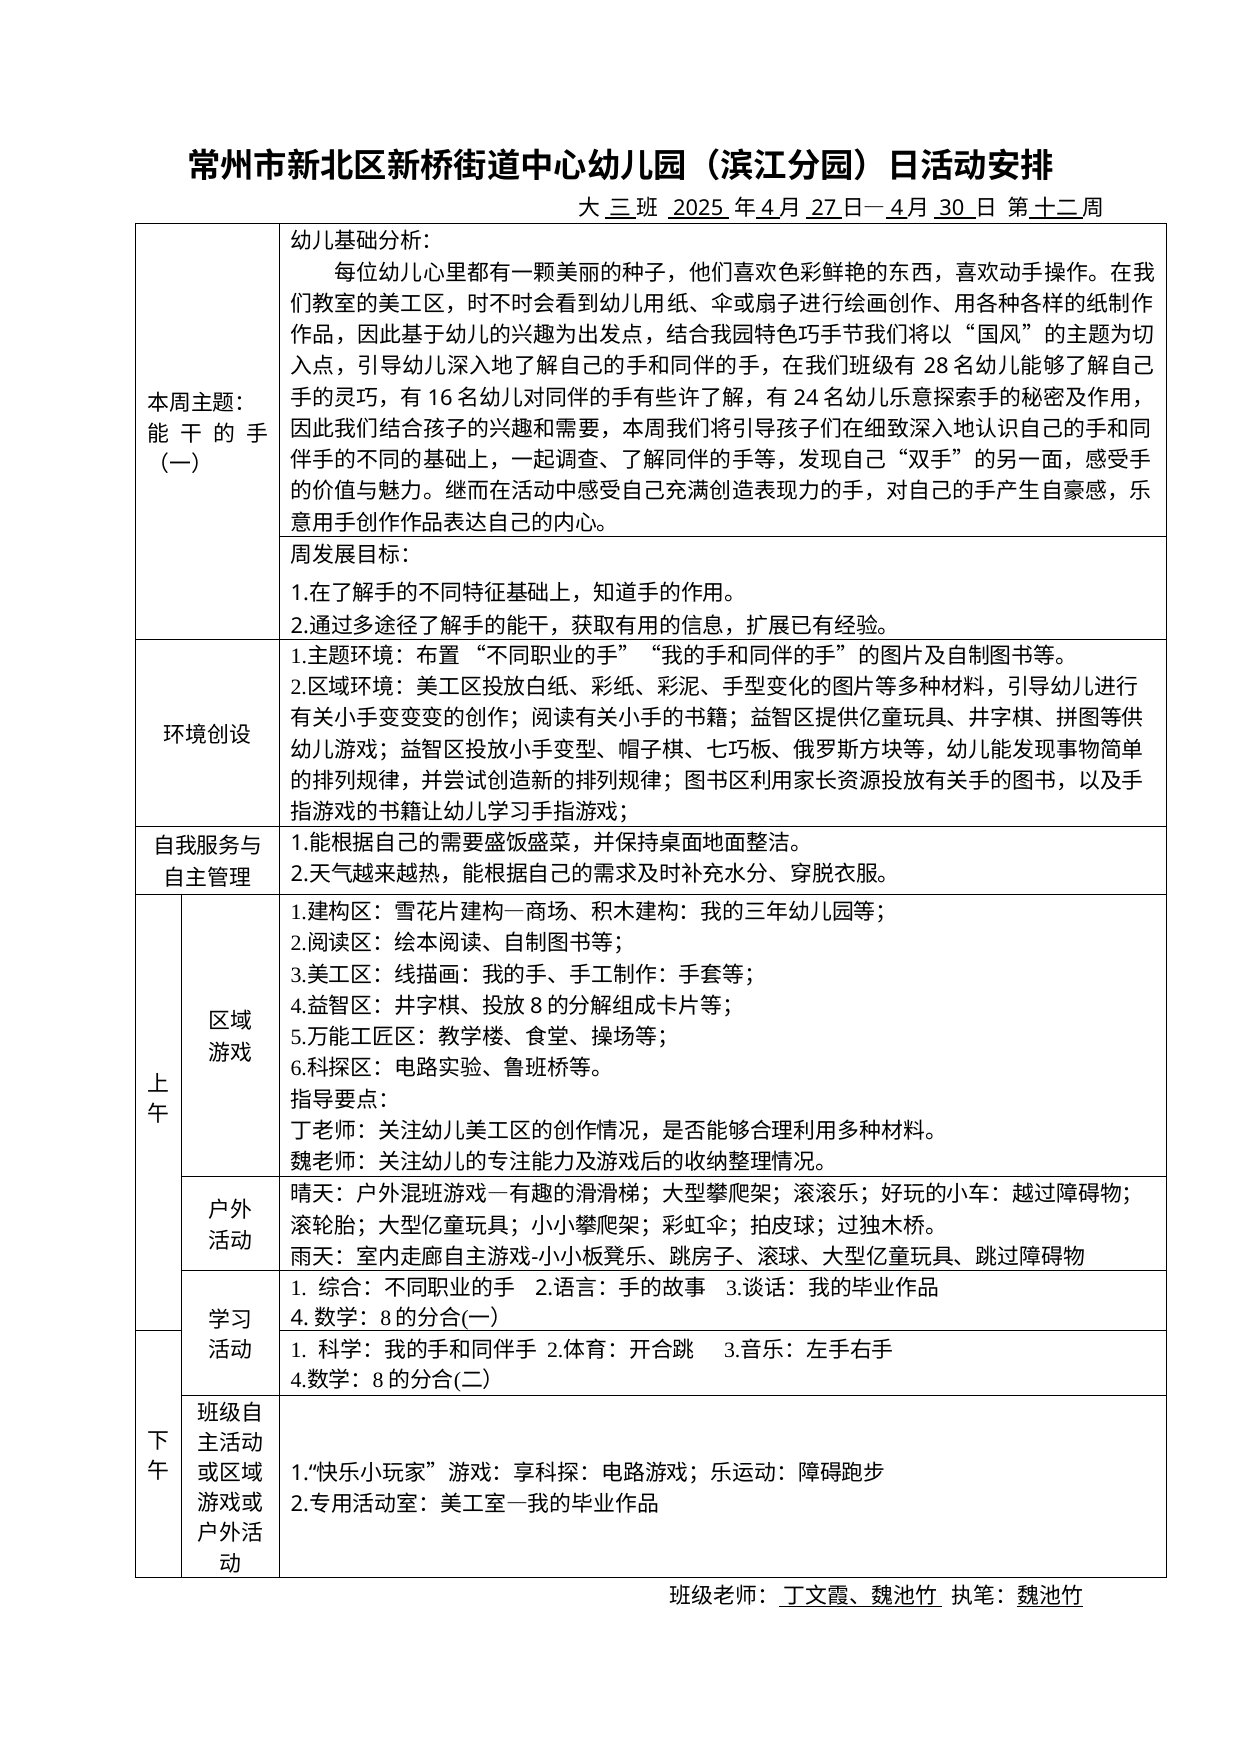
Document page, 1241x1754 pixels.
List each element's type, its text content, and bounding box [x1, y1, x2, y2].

text 常州市新北区新桥街道中心幼儿园（滨江分园）日活动安排 [136, 148, 1104, 185]
table_cell 周发展目标： 1.在了解手的不同特征基础上，知道手的作用。 2.通过多途径了解手的能干，获取有用的信息，扩展已有经验。 [280, 537, 1166, 639]
text 大 三 班 2025 年 4 月 27 日— 4月 30 日 第 十二 周 [136, 185, 1104, 223]
table_cell 晴天：户外混班游戏—有趣的滑滑梯；大型攀爬架；滚滚乐；好玩的小车：越过障碍物； 滚轮胎；大型亿童玩具；小小攀爬架；彩虹伞；拍皮球；过独木桥。 雨天：室内走廊自主游戏-小小板凳乐、跳房子、滚球、大型亿童玩具、跳过障碍物 [280, 1177, 1166, 1270]
table_cell 班级自主活动或区域游戏或户外活动 [182, 1396, 279, 1577]
table_header 本周主题： 能干的手（一） [136, 224, 279, 639]
table_cell 1.建构区：雪花片建构—商场、积木建构：我的三年幼儿园等； 2.阅读区：绘本阅读、自制图书等； 3.美工区：线描画：我的手、手工制作：手套等； 4.益智区：井字棋、投放8的分解组成卡片等； 5.万能工匠区：教学楼、食堂、操场等； 6.科探区：电路实验、鲁班桥等。 指导要点： 丁老师：关注幼儿美工区的创作情况，是否能够合理利用多种材料。 魏老师：关注幼儿的专注能力及游戏后的收纳整理情况。 [280, 895, 1166, 1176]
table_cell 1.“快乐小玩家”游戏：享科探：电路游戏；乐运动：障碍跑步 2.专用活动室：美工室—我的毕业作品 [280, 1396, 1166, 1577]
table_cell 户外 活动 [182, 1177, 279, 1270]
table_cell 1.能根据自己的需要盛饭盛菜，并保持桌面地面整洁。 2.天气越来越热，能根据自己的需求及时补充水分、穿脱衣服。 [280, 827, 1166, 893]
table_cell 自我服务与自主管理 [136, 827, 279, 893]
table_cell 综合：不同职业的手 2.语言：手的故事 3.谈话：我的毕业作品 数学：8的分合(一） [280, 1271, 1166, 1330]
table_cell 环境创设 [136, 640, 279, 826]
table_cell 科学：我的手和同伴手 2.体育：开合跳 3.音乐：左手右手 4.数学：8的分合(二） [280, 1331, 1166, 1395]
table_cell 上午 [136, 895, 181, 1330]
table_cell 区域 游戏 [182, 895, 279, 1176]
table_cell 学习 活动 [182, 1271, 279, 1395]
table_header 幼儿基础分析： 每位幼儿心里都有一颗美丽的种子，他们喜欢色彩鲜艳的东西，喜欢动手操作。在我们教室的美工区，时不时会看到幼儿用纸、伞或扇子进行绘画创作、用各种各样的纸制作作品，因此基于幼儿的兴趣为出发点，结合我园特色巧手节我们将以“国风”的主题为切入点，引导幼儿深入地了解自己的手和同伴的手，在我们班级有28名幼儿能够了解自己手的灵巧，有16名幼儿对同伴的手有些许了解，有24名幼儿乐意探索手的秘密及作用，因此我们结合孩子的兴趣和需要，本周我们将引导孩子们在细致深入地认识自己的手和同伴手的不同的基础上，一起调查、了解同伴的手等，发现自己“双手”的另一面，感受手的价值与魅力。继而在活动中感受自己充满创造表现力的手，对自己的手产生自豪感，乐意用手创作作品表达自己的内心。 [280, 224, 1166, 536]
table_cell 1.主题环境：布置 “不同职业的手”“我的手和同伴的手”的图片及自制图书等。 2.区域环境：美工区投放白纸、彩纸、彩泥、手型变化的图片等多种材料，引导幼儿进行有关小手变变变的创作；阅读有关小手的书籍；益智区提供亿童玩具、井字棋、拼图等供幼儿游戏；益智区投放小手变型、帽子棋、七巧板、俄罗斯方块等，幼儿能发现事物简单的排列规律，并尝试创造新的排列规律；图书区利用家长资源投放有关手的图书，以及手指游戏的书籍让幼儿学习手指游戏； [280, 640, 1166, 826]
table_cell 下午 [136, 1331, 181, 1577]
text 班级老师： 丁文霞、魏池竹 执笔：魏池竹 [136, 1578, 1082, 1610]
